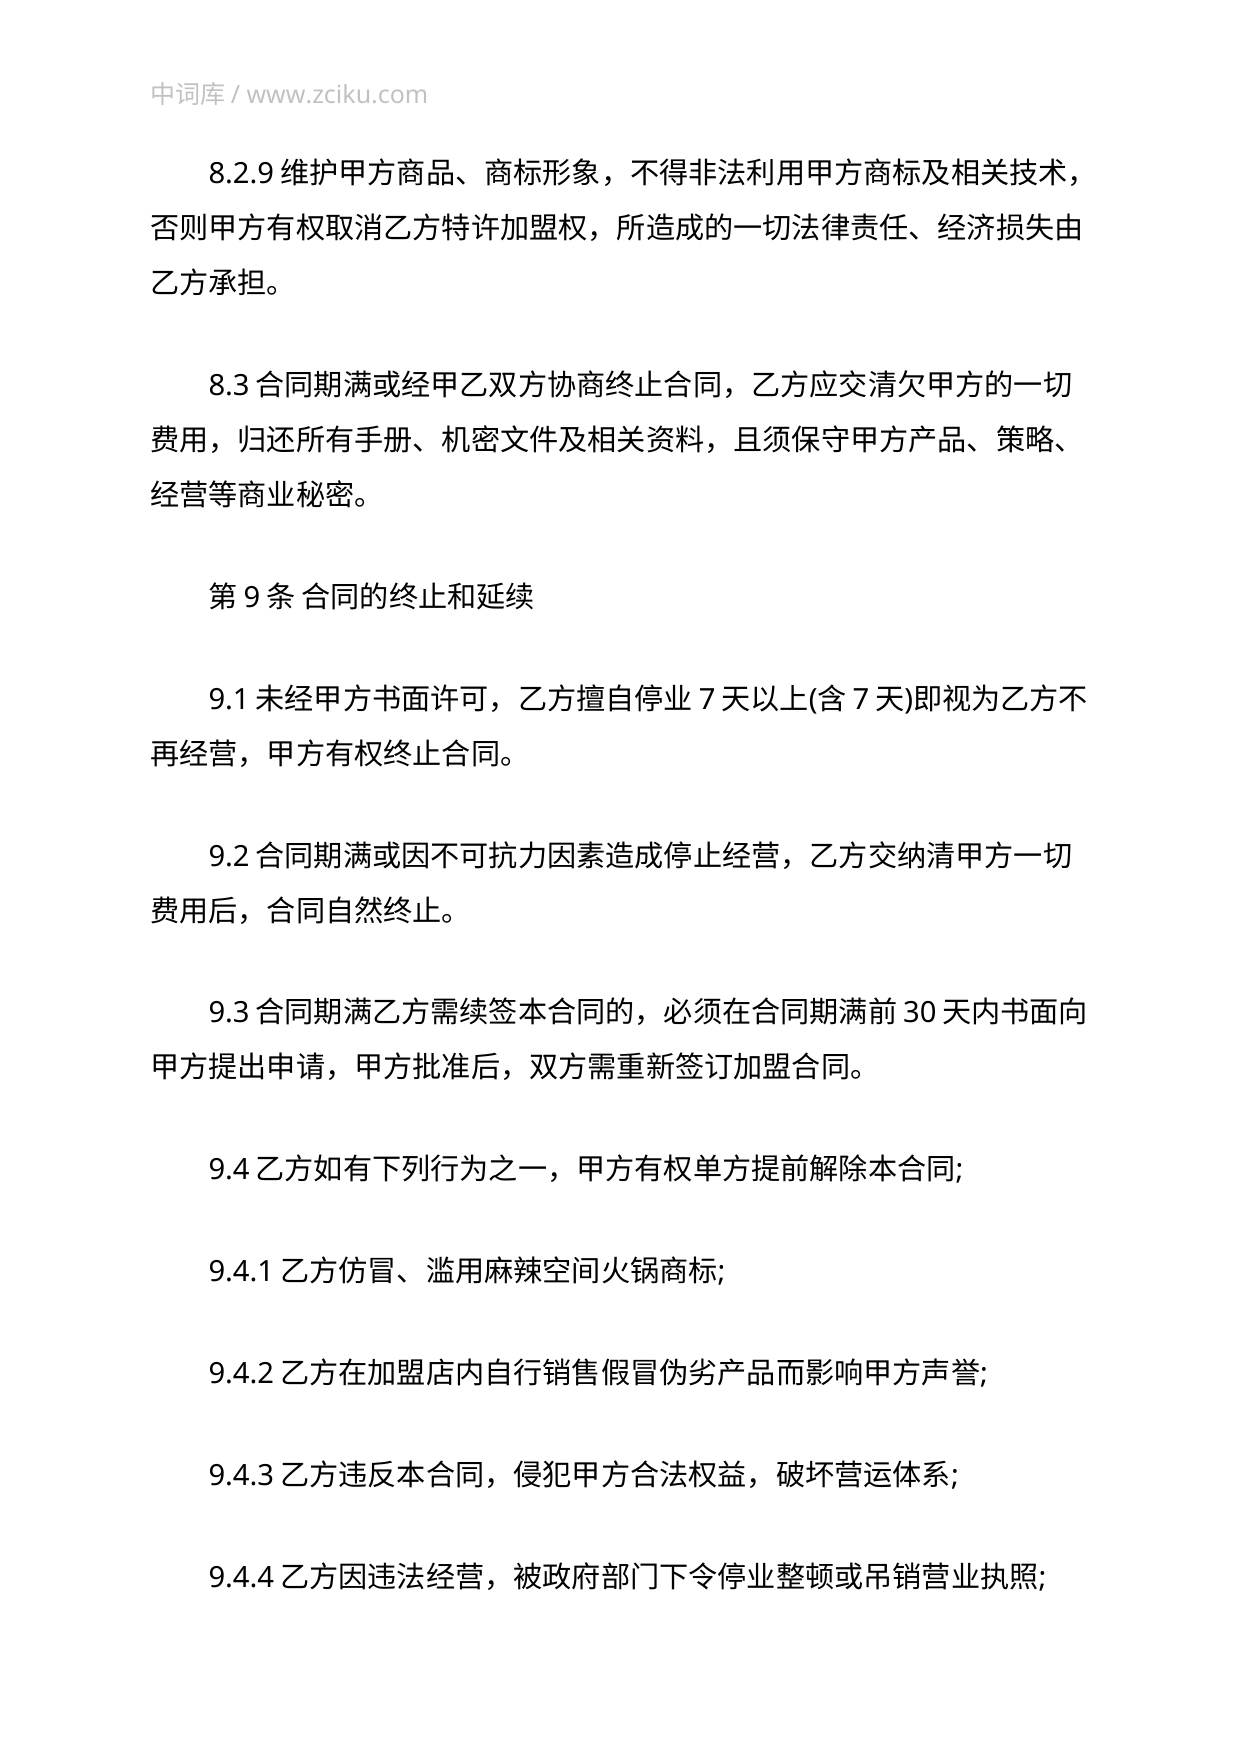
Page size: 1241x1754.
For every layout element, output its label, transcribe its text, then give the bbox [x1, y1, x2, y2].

text 9.4.1乙方仿冒、滥用麻辣空间火锅商标; [150, 1248, 1090, 1290]
text 第9条 合同的终止和延续 [150, 573, 1090, 616]
text 9.4乙方如有下列行为之一，甲方有权单方提前解除本合同; [150, 1146, 1090, 1188]
text 9.2合同期满或因不可抗力因素造成停止经营，乙方交纳清甲方一切费用后，合同自然终止。 [150, 832, 1090, 929]
text 8.3合同期满或经甲乙双方协商终止合同，乙方应交清欠甲方的一切费用，归还所有手册、机密文件及相关资料，且须保守甲方产品、策略、经营等商业秘密。 [150, 362, 1090, 514]
text 9.4.3乙方违反本合同，侵犯甲方合法权益，破坏营运体系; [150, 1452, 1090, 1494]
text 9.1未经甲方书面许可，乙方擅自停业7天以上(含7天)即视为乙方不再经营，甲方有权终止合同。 [150, 675, 1090, 773]
text 8.2.9维护甲方商品、商标形象，不得非法利用甲方商标及相关技术，否则甲方有权取消乙方特许加盟权，所造成的一切法律责任、经济损失由乙方承担。 [150, 150, 1090, 302]
text 9.3合同期满乙方需续签本合同的，必须在合同期满前30天内书面向甲方提出申请，甲方批准后，双方需重新签订加盟合同。 [150, 989, 1090, 1086]
text 9.4.4乙方因违法经营，被政府部门下令停业整顿或吊销营业执照; [150, 1553, 1090, 1596]
text 9.4.2乙方在加盟店内自行销售假冒伪劣产品而影响甲方声誉; [150, 1349, 1090, 1392]
